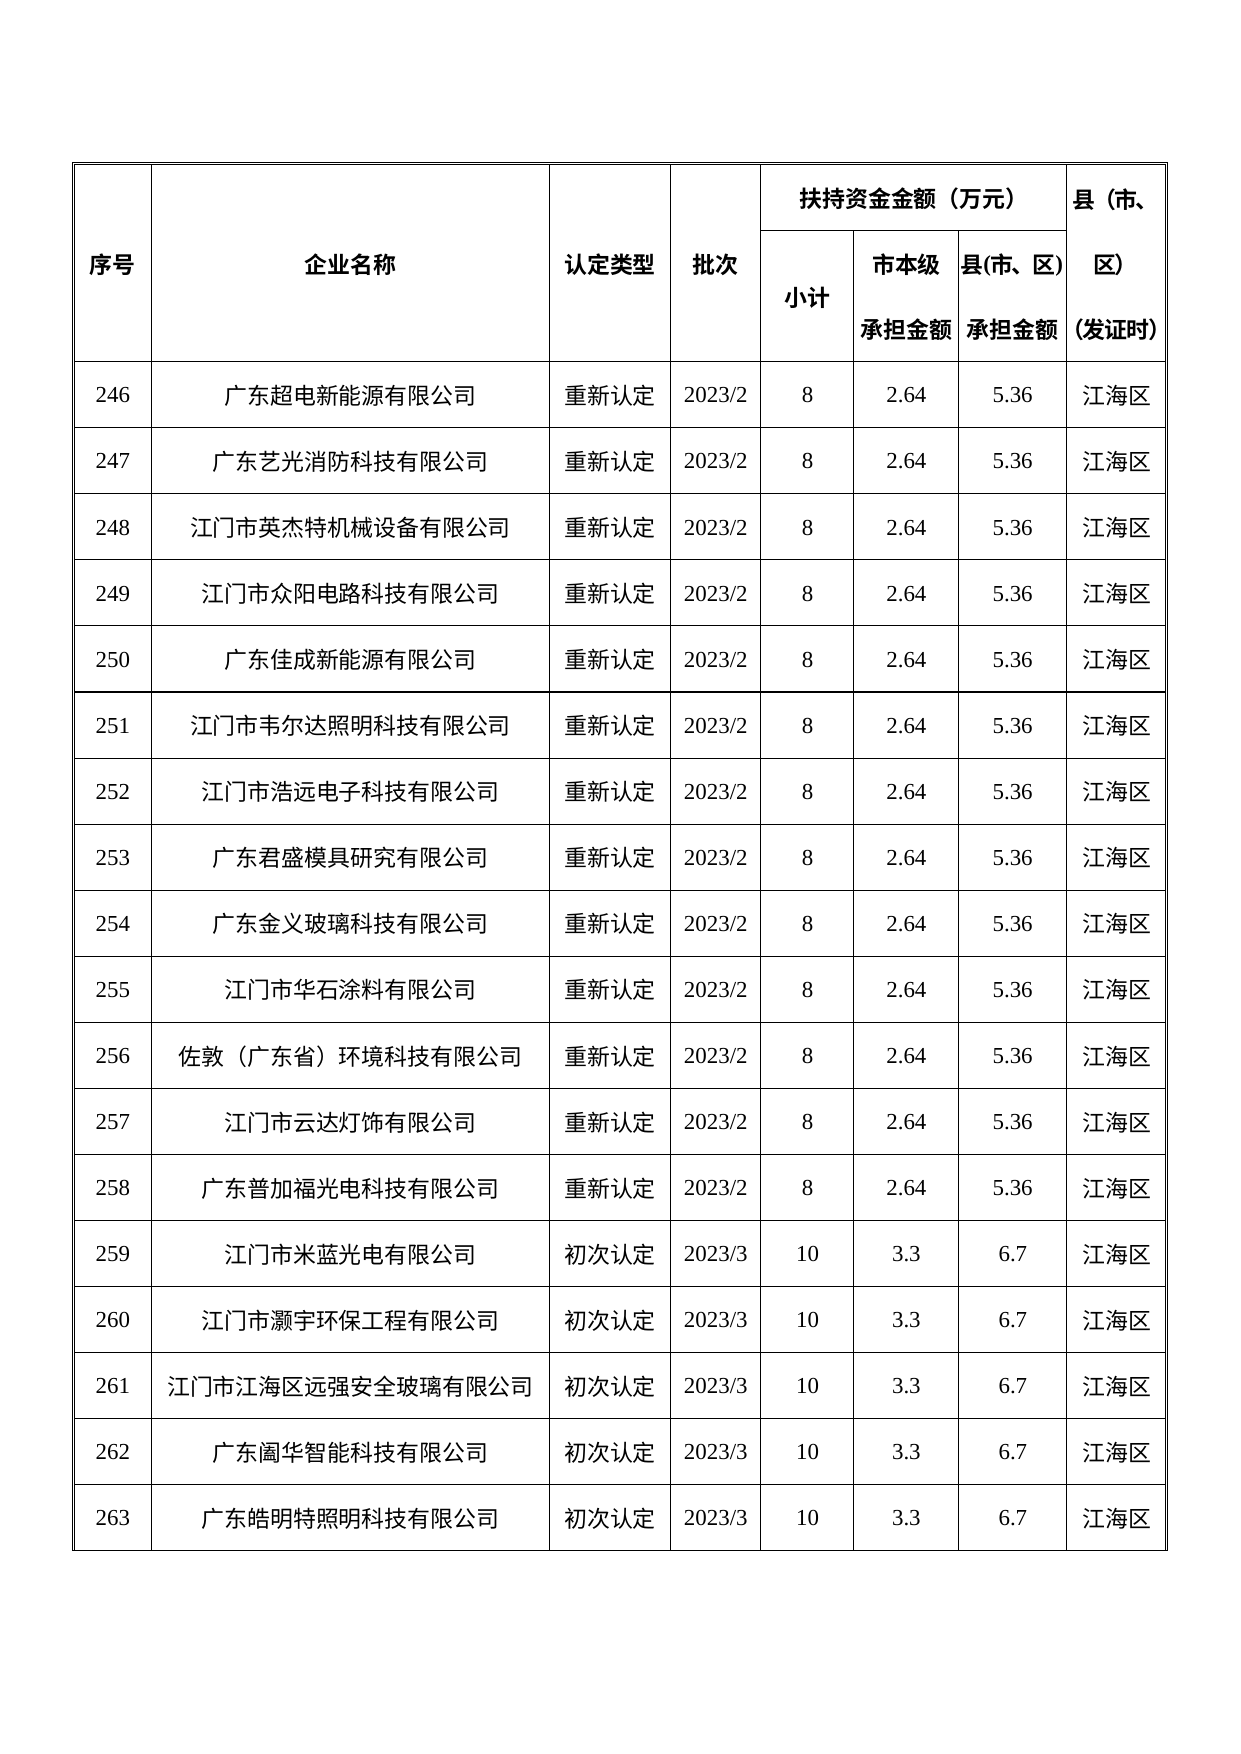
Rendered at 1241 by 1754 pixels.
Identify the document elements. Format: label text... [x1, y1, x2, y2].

table_cell 江海区 [1067, 891, 1165, 956]
table_cell 2023/3 [671, 1287, 760, 1352]
table_cell 5.36 [959, 957, 1066, 1022]
table_cell 2.64 [854, 494, 958, 559]
table_cell 5.36 [959, 759, 1066, 823]
table_cell 重新认定 [550, 759, 670, 823]
table_cell 2023/2 [671, 957, 760, 1022]
table_cell 重新认定 [550, 626, 670, 691]
table_cell 258 [75, 1155, 151, 1220]
table_cell 2023/2 [671, 1023, 760, 1088]
table_cell 江海区 [1067, 1287, 1165, 1352]
table_cell 8 [761, 1023, 853, 1088]
table_cell 江门市众阳电路科技有限公司 [152, 560, 549, 625]
table_cell 5.36 [959, 494, 1066, 559]
table_cell 3.3 [854, 1353, 958, 1418]
table_cell 广东金义玻璃科技有限公司 [152, 891, 549, 956]
table_cell 初次认定 [550, 1221, 670, 1286]
table_cell 8 [761, 626, 853, 691]
table_cell 江门市华石涂料有限公司 [152, 957, 549, 1022]
table_cell 2.64 [854, 1023, 958, 1088]
table_cell 江门市灏宇环保工程有限公司 [152, 1287, 549, 1352]
table_cell 重新认定 [550, 428, 670, 493]
table_cell 2023/3 [671, 1419, 760, 1484]
table_cell 2.64 [854, 362, 958, 427]
table_cell 重新认定 [550, 494, 670, 559]
table_cell 江海区 [1067, 560, 1165, 625]
table_cell 县(市、区) 承担金额 [959, 231, 1066, 361]
table_cell 2023/2 [671, 891, 760, 956]
table_cell 2.64 [854, 957, 958, 1022]
table_cell 5.36 [959, 626, 1066, 691]
table_cell 8 [761, 494, 853, 559]
table_cell 262 [75, 1419, 151, 1484]
table_cell 248 [75, 494, 151, 559]
table_cell 2023/2 [671, 825, 760, 889]
table_cell 6.7 [959, 1353, 1066, 1418]
table_cell 2023/2 [671, 428, 760, 493]
table_cell 8 [761, 1155, 853, 1220]
table_cell 256 [75, 1023, 151, 1088]
table_header 批次 [671, 165, 760, 361]
table_header 企业名称 [152, 165, 549, 361]
table_cell 江海区 [1067, 693, 1165, 757]
table_cell 2023/2 [671, 759, 760, 823]
table_cell 广东普加福光电科技有限公司 [152, 1155, 549, 1220]
table_cell 254 [75, 891, 151, 956]
table_cell 6.7 [959, 1221, 1066, 1286]
table_cell 3.3 [854, 1419, 958, 1484]
table_cell 5.36 [959, 1155, 1066, 1220]
table_cell 江海区 [1067, 494, 1165, 559]
table_cell 广东超电新能源有限公司 [152, 362, 549, 427]
table_cell 江海区 [1067, 825, 1165, 889]
table_cell 8 [761, 957, 853, 1022]
table_cell 257 [75, 1089, 151, 1154]
table_cell 255 [75, 957, 151, 1022]
table_cell 2.64 [854, 825, 958, 889]
table_cell 重新认定 [550, 1089, 670, 1154]
table_cell 8 [761, 759, 853, 823]
table_header 县（市、 区） （发证时） [1067, 165, 1165, 361]
table_cell 250 [75, 626, 151, 691]
table_cell 8 [761, 560, 853, 625]
table_cell 10 [761, 1287, 853, 1352]
table_cell 2023/2 [671, 626, 760, 691]
table_cell 246 [75, 362, 151, 427]
table_cell 江海区 [1067, 1089, 1165, 1154]
table_cell 247 [75, 428, 151, 493]
table_cell 江门市江海区远强安全玻璃有限公司 [152, 1353, 549, 1418]
table_header 认定类型 [550, 165, 670, 361]
table_cell 3.3 [854, 1485, 958, 1550]
table_cell 2.64 [854, 759, 958, 823]
table_cell 江海区 [1067, 1419, 1165, 1484]
table_cell 江海区 [1067, 1023, 1165, 1088]
table_cell 5.36 [959, 891, 1066, 956]
table_cell 8 [761, 362, 853, 427]
table_cell 重新认定 [550, 891, 670, 956]
table_cell 2.64 [854, 1155, 958, 1220]
table_cell 5.36 [959, 362, 1066, 427]
table_cell 重新认定 [550, 957, 670, 1022]
table_cell 江海区 [1067, 1221, 1165, 1286]
table_cell 2.64 [854, 560, 958, 625]
table_cell 江海区 [1067, 362, 1165, 427]
table_cell 2023/2 [671, 1089, 760, 1154]
table_cell 5.36 [959, 1089, 1066, 1154]
table_cell 2.64 [854, 891, 958, 956]
table_cell 5.36 [959, 825, 1066, 889]
table_cell 8 [761, 693, 853, 757]
table_cell 江海区 [1067, 1353, 1165, 1418]
table_cell 江海区 [1067, 759, 1165, 823]
table_cell 初次认定 [550, 1419, 670, 1484]
table_cell 6.7 [959, 1419, 1066, 1484]
table_cell 重新认定 [550, 560, 670, 625]
table_cell 广东艺光消防科技有限公司 [152, 428, 549, 493]
table_cell 市本级 承担金额 [854, 231, 958, 361]
table_cell 重新认定 [550, 1155, 670, 1220]
table_cell 2.64 [854, 693, 958, 757]
table_cell 重新认定 [550, 362, 670, 427]
table_cell 8 [761, 825, 853, 889]
table_cell 2023/3 [671, 1485, 760, 1550]
table_cell 重新认定 [550, 693, 670, 757]
table_cell 2023/2 [671, 1155, 760, 1220]
table_cell 江海区 [1067, 1155, 1165, 1220]
table_cell 重新认定 [550, 1023, 670, 1088]
table_cell 江门市云达灯饰有限公司 [152, 1089, 549, 1154]
table_cell 2.64 [854, 1089, 958, 1154]
table_cell 2023/2 [671, 494, 760, 559]
table_cell 初次认定 [550, 1485, 670, 1550]
table_cell 3.3 [854, 1221, 958, 1286]
table_cell 10 [761, 1485, 853, 1550]
table_cell 6.7 [959, 1287, 1066, 1352]
table_cell 252 [75, 759, 151, 823]
table_cell 江门市韦尔达照明科技有限公司 [152, 693, 549, 757]
table_cell 初次认定 [550, 1287, 670, 1352]
table_cell 初次认定 [550, 1353, 670, 1418]
table_cell 6.7 [959, 1485, 1066, 1550]
table_header 序号 [75, 165, 151, 361]
table_cell 5.36 [959, 560, 1066, 625]
table_cell 2.64 [854, 428, 958, 493]
table_cell 重新认定 [550, 825, 670, 889]
table_header 扶持资金金额（万元） [761, 165, 1066, 230]
table_cell 2023/2 [671, 693, 760, 757]
table_cell 8 [761, 428, 853, 493]
table_cell 江门市英杰特机械设备有限公司 [152, 494, 549, 559]
table_cell 江海区 [1067, 626, 1165, 691]
table_cell 3.3 [854, 1287, 958, 1352]
table_cell 263 [75, 1485, 151, 1550]
table_cell 江海区 [1067, 1485, 1165, 1550]
table_cell 2023/3 [671, 1353, 760, 1418]
table_cell 2023/2 [671, 362, 760, 427]
table_cell 2023/2 [671, 560, 760, 625]
table_cell 江海区 [1067, 428, 1165, 493]
table_cell 10 [761, 1221, 853, 1286]
table_cell 10 [761, 1419, 853, 1484]
table_cell 广东阖华智能科技有限公司 [152, 1419, 549, 1484]
table_cell 10 [761, 1353, 853, 1418]
table_cell 广东皓明特照明科技有限公司 [152, 1485, 549, 1550]
table_cell 5.36 [959, 428, 1066, 493]
table_cell 8 [761, 891, 853, 956]
table_cell 2023/3 [671, 1221, 760, 1286]
table_cell 259 [75, 1221, 151, 1286]
table_cell 8 [761, 1089, 853, 1154]
table_cell 小计 [761, 231, 853, 361]
table_cell 260 [75, 1287, 151, 1352]
table_cell 261 [75, 1353, 151, 1418]
table_cell 广东佳成新能源有限公司 [152, 626, 549, 691]
table_cell 251 [75, 693, 151, 757]
table_cell 5.36 [959, 693, 1066, 757]
table_cell 253 [75, 825, 151, 889]
table_cell 249 [75, 560, 151, 625]
table_cell 广东君盛模具研究有限公司 [152, 825, 549, 889]
table_cell 佐敦（广东省）环境科技有限公司 [152, 1023, 549, 1088]
table_cell 江门市浩远电子科技有限公司 [152, 759, 549, 823]
table_cell 江门市米蓝光电有限公司 [152, 1221, 549, 1286]
table_cell 2.64 [854, 626, 958, 691]
table_cell 5.36 [959, 1023, 1066, 1088]
table_cell 江海区 [1067, 957, 1165, 1022]
